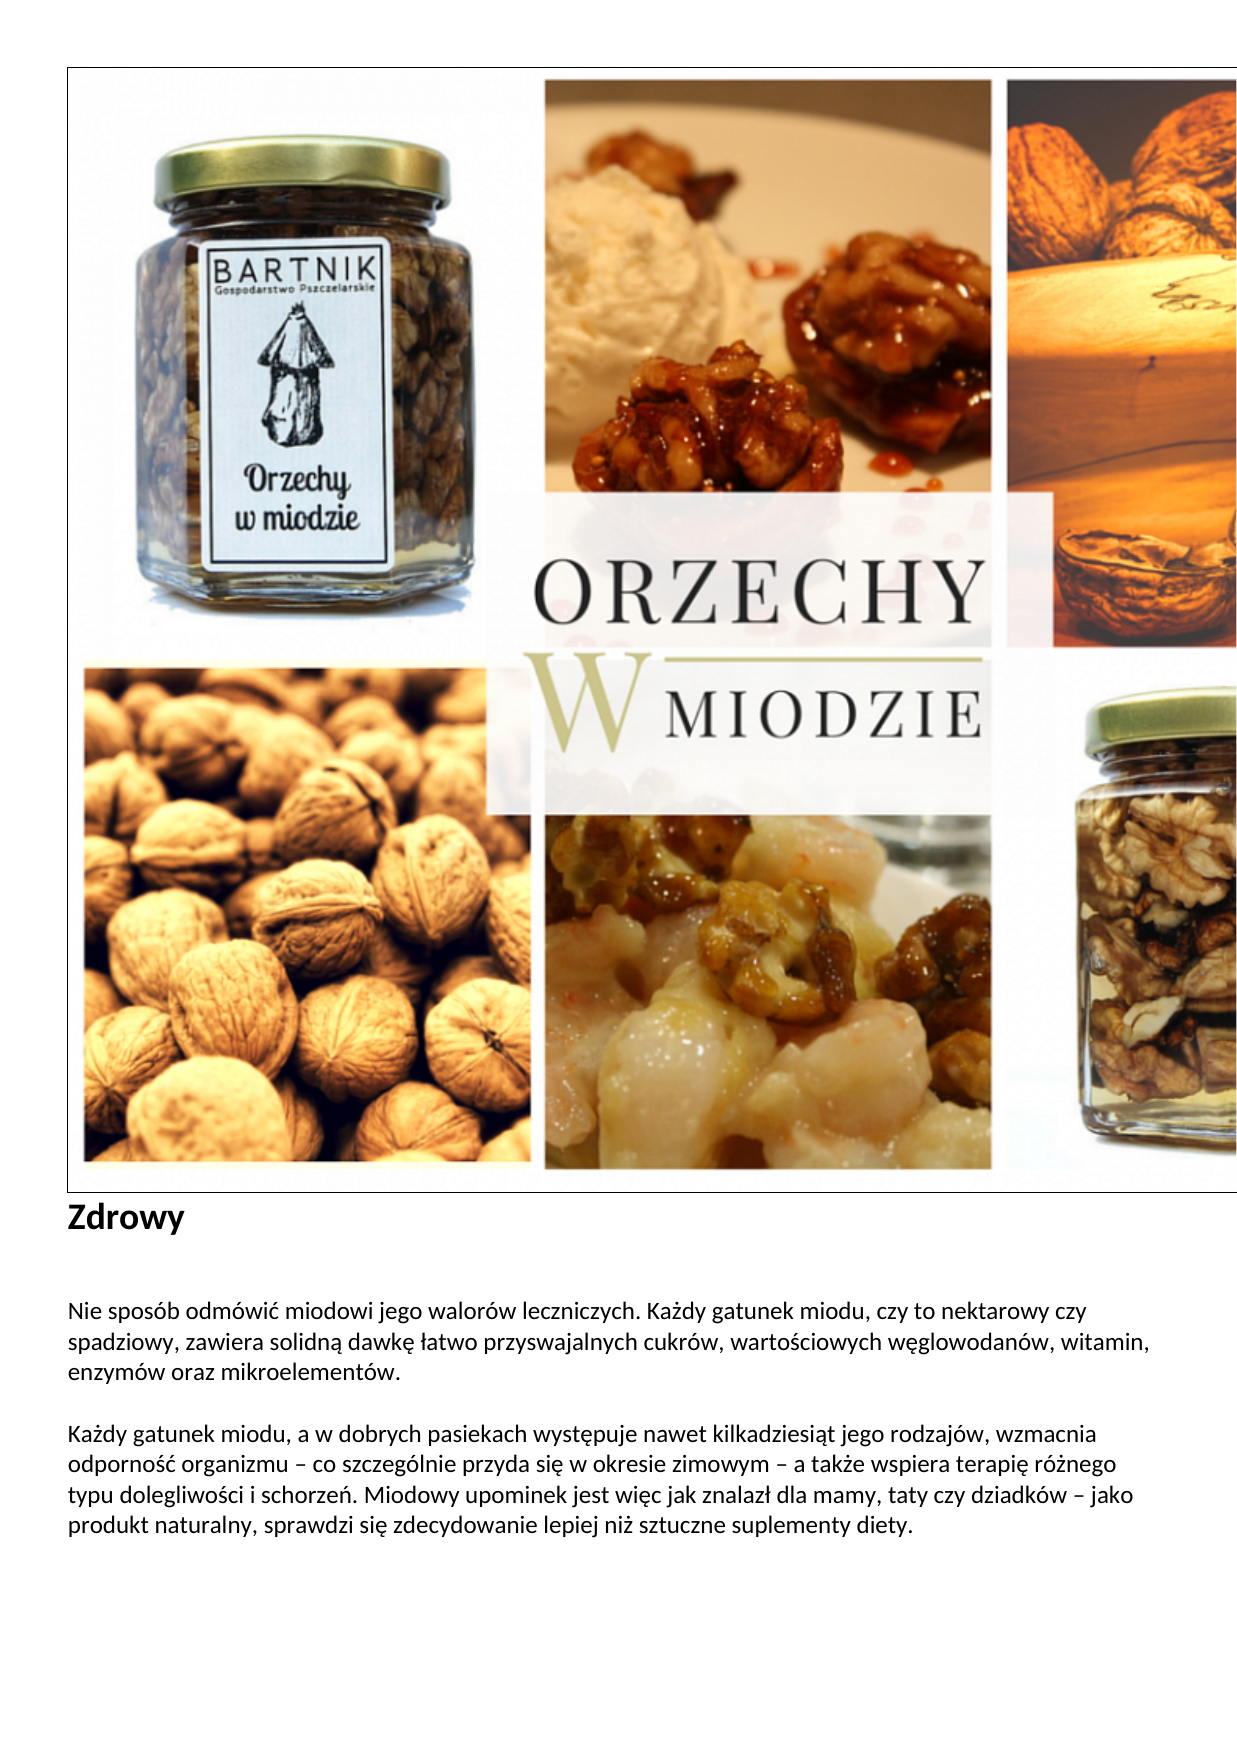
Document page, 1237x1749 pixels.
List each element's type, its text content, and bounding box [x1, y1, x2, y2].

text Każdy gatunek miodu, a w dobrych pasiekach występuje nawet kilkadziesiąt jego rodzajów, wzmacnia odporność organizmu – co szczególnie przyda się w okresie zimowym – a także wspiera terapię różnego typu dolegliwości i schorzeń. Miodowy upominek jest więc jak znalazł dla mamy, taty czy dziadków – jako produkt naturalny, sprawdzi się zdecydowanie lepiej niż sztuczne suplementy diety. [68, 1418, 1169, 1540]
picture [68, 68, 1237, 1192]
text Nie sposób odmówić miodowi jego walorów leczniczych. Każdy gatunek miodu, czy to nektarowy czy spadziowy, zawiera solidną dawkę łatwo przyswajalnych cukrów, wartościowych węglowodanów, witamin, enzymów oraz mikroelementów. [68, 1295, 1169, 1387]
text Zdrowy [68, 1193, 1169, 1238]
